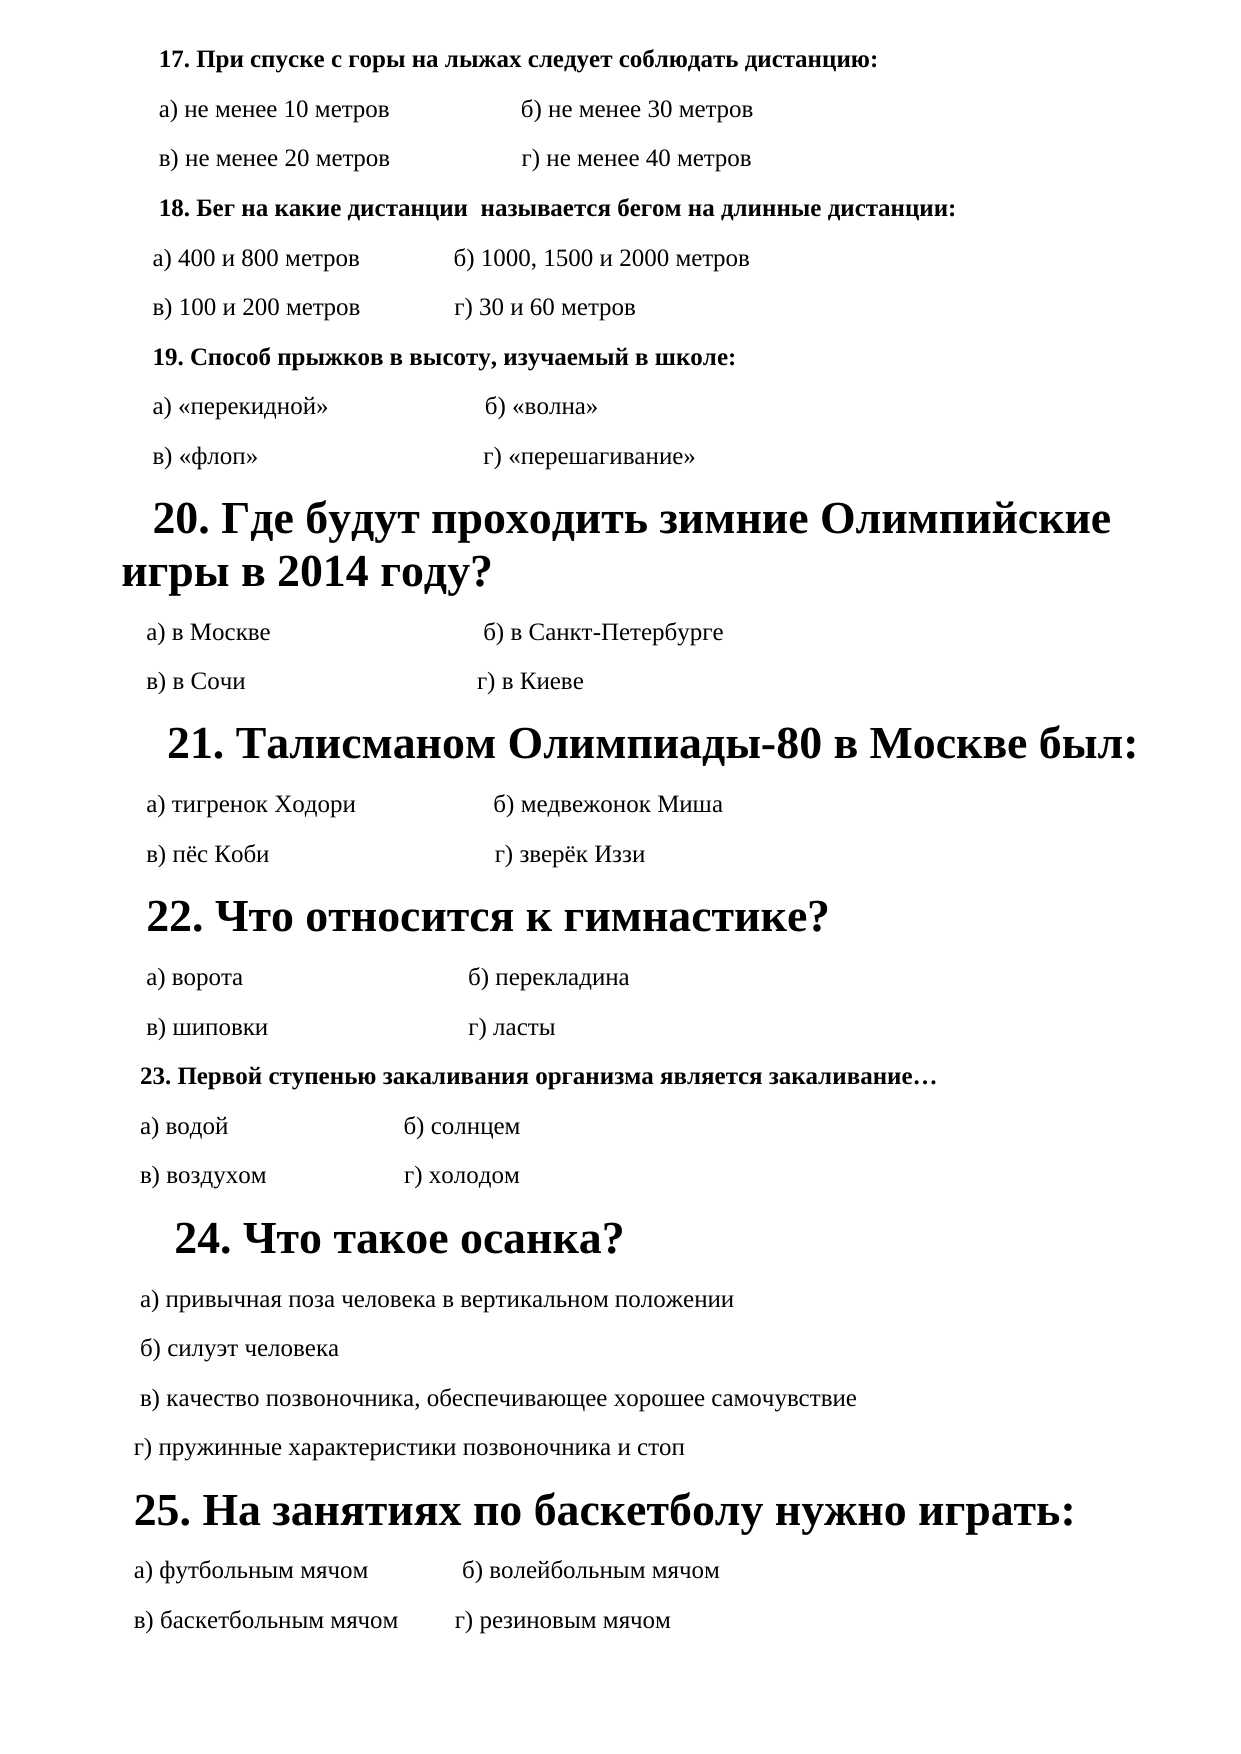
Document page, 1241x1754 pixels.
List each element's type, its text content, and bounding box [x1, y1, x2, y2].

text в) шиповки г) ласты [121, 1012, 1152, 1041]
text в) воздухом г) холодом [121, 1161, 1152, 1189]
text а) ворота б) перекладина [121, 962, 1152, 991]
text а) привычная поза человека в вертикальном положении [121, 1284, 1152, 1312]
text 20. Где будут проходить зимние Олимпийские игры в 2014 году? [121, 491, 1152, 596]
text 17. При спуске с горы на лыжах следует соблюдать дистанцию: [121, 44, 1152, 73]
text в) 100 и г) 30 и [121, 292, 1152, 321]
text 22. Что относится к гимнастике? [121, 889, 1152, 941]
text 21. Талисманом Олимпиады-80 в Москве был: [121, 716, 1152, 769]
text в) качество позвоночника, обеспечивающее хорошее самочувствие [121, 1383, 1152, 1412]
text а) не менее б) не менее [121, 94, 1152, 123]
text в) не менее г) не менее [121, 143, 1152, 172]
text б) силуэт человека [121, 1333, 1152, 1362]
text 24. Что такое осанка? [121, 1210, 1152, 1263]
text 19. Способ прыжков в высоту, изучаемый в школе: [121, 342, 1152, 371]
text 18. Бег на какие дистанции называется бегом на длинные дистанции: [121, 193, 1152, 222]
text в) в Сочи г) в Киеве [121, 666, 1152, 695]
text 23. Первой ступенью закаливания организма является закаливание… [121, 1061, 1152, 1090]
text а) 400 и б) 1000, 1500 и [121, 243, 1152, 271]
text а) в Москве б) в Санкт-Петербурге [121, 617, 1152, 646]
text в) пёс Коби г) зверёк Иззи [121, 839, 1152, 868]
text в) баскетбольным мячом г) резиновым мячом [121, 1605, 1152, 1634]
text а) водой б) солнцем [121, 1111, 1152, 1140]
text а) футбольным мячом б) волейбольным мячом [121, 1556, 1152, 1584]
text 25. На занятиях по баскетболу нужно играть: [121, 1482, 1152, 1535]
text а) «перекидной» б) «волна» [121, 391, 1152, 420]
text г) пружинные характеристики позвоночника и стоп [121, 1432, 1152, 1461]
text в) «флоп» г) «перешагивание» [121, 441, 1152, 470]
text а) тигренок Ходори б) медвежонок Миша [121, 789, 1152, 818]
